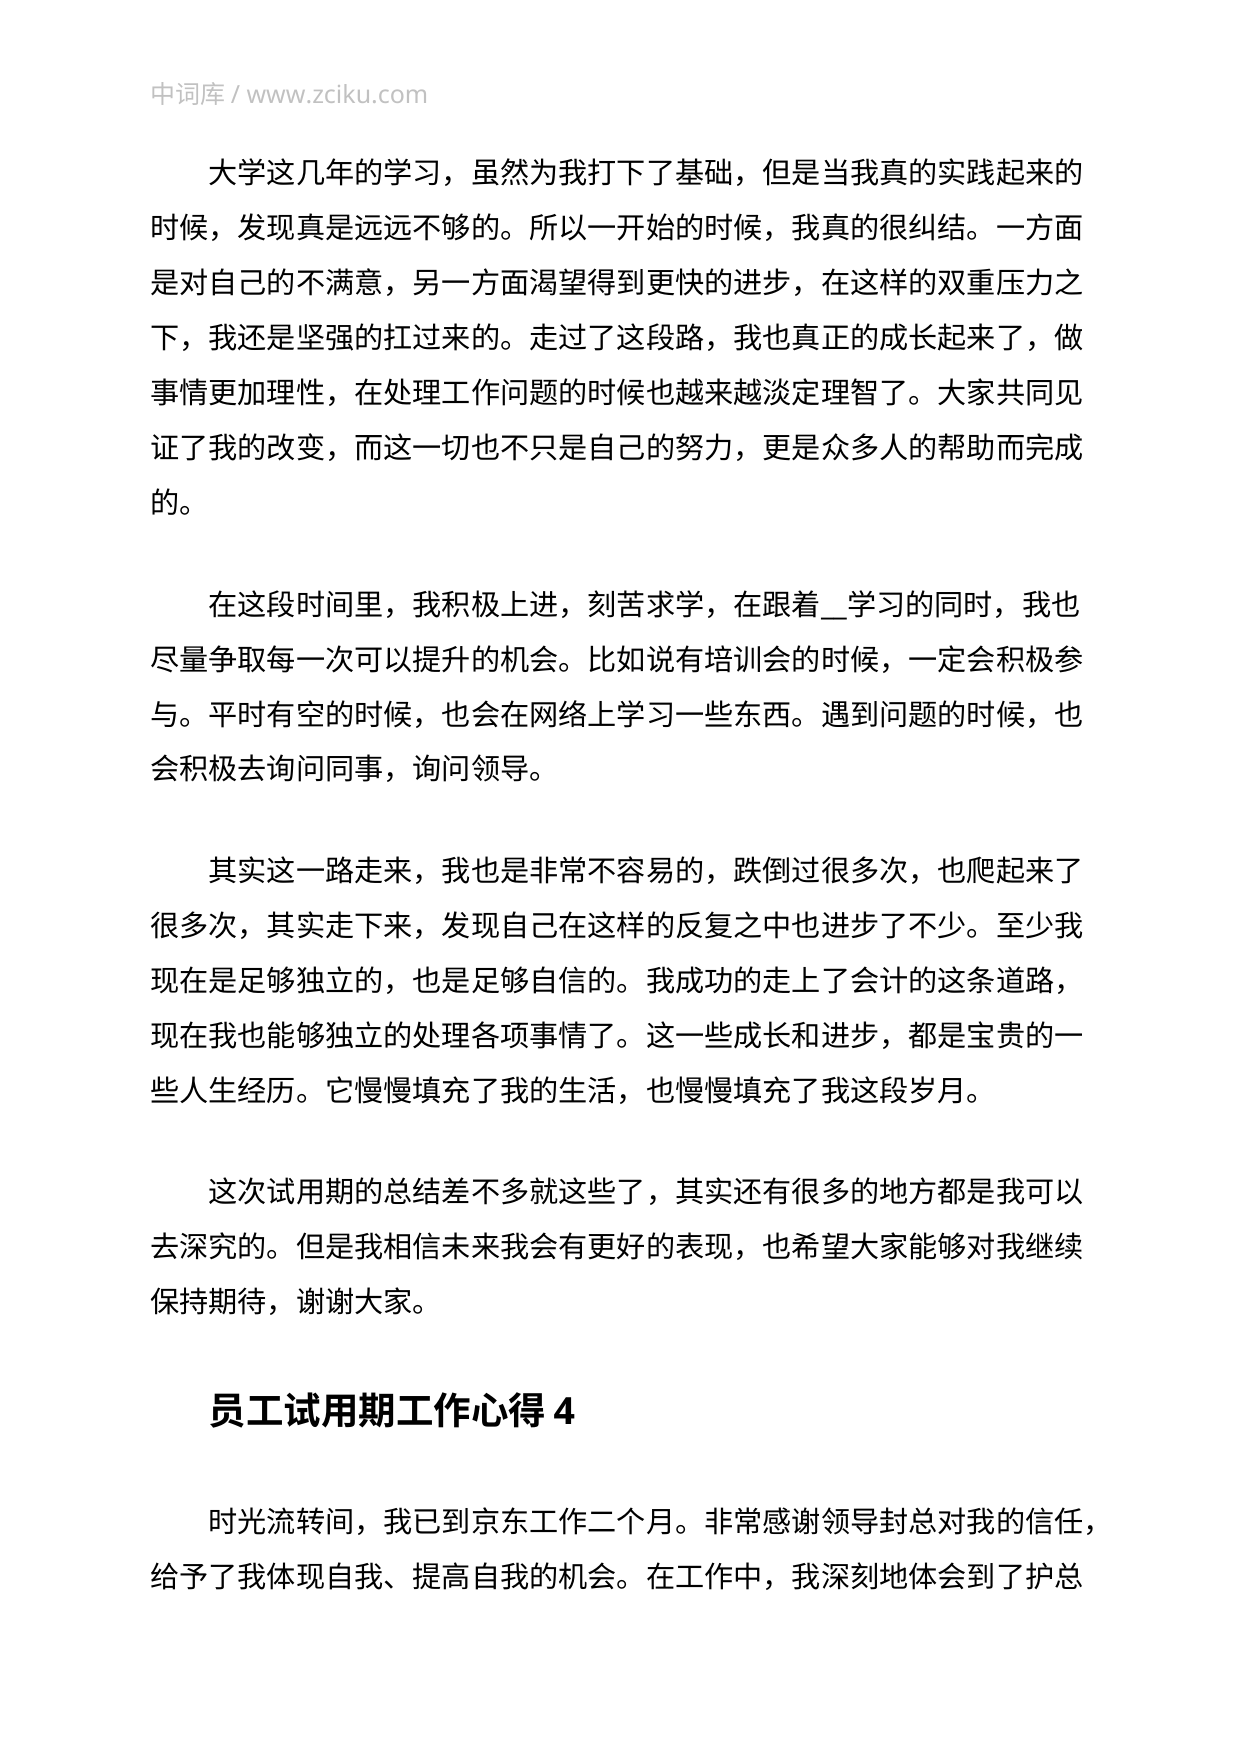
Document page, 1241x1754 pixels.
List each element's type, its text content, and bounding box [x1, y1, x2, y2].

text 员工试用期工作心得4 [150, 1381, 1090, 1435]
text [150, 1498, 1090, 1595]
text 这次试用期的总结差不多就这些了，其实还有很多的地方都是我可以去深究的。但是我相信未来我会有更好的表现，也希望大家能够对我继续保持期待，谢谢大家。 [150, 1169, 1090, 1321]
text 其实这一路走来，我也是非常不容易的，跌倒过很多次，也爬起来了很多次，其实走下来，发现自己在这样的反复之中也进步了不少。至少我现在是足够独立的，也是足够自信的。我成功的走上了会计的这条道路，现在我也能够独立的处理各项事情了。这一些成长和进步，都是宝贵的一些人生经历。它慢慢填充了我的生活，也慢慢填充了我这段岁月。 [150, 848, 1090, 1109]
text 大学这几年的学习，虽然为我打下了基础，但是当我真的实践起来的时候，发现真是远远不够的。所以一开始的时候，我真的很纠结。一方面是对自己的不满意，另一方面渴望得到更快的进步，在这样的双重压力之下，我还是坚强的扛过来的。走过了这段路，我也真正的成长起来了，做事情更加理性，在处理工作问题的时候也越来越淡定理智了。大家共同见证了我的改变，而这一切也不只是自己的努力，更是众多人的帮助而完成的。 [150, 150, 1090, 522]
text 在这段时间里，我积极上进，刻苦求学，在跟着__学习的同时，我也尽量争取每一次可以提升的机会。比如说有培训会的时候，一定会积极参与。平时有空的时候，也会在网络上学习一些东西。遇到问题的时候，也会积极去询问同事，询问领导。 [150, 581, 1090, 788]
